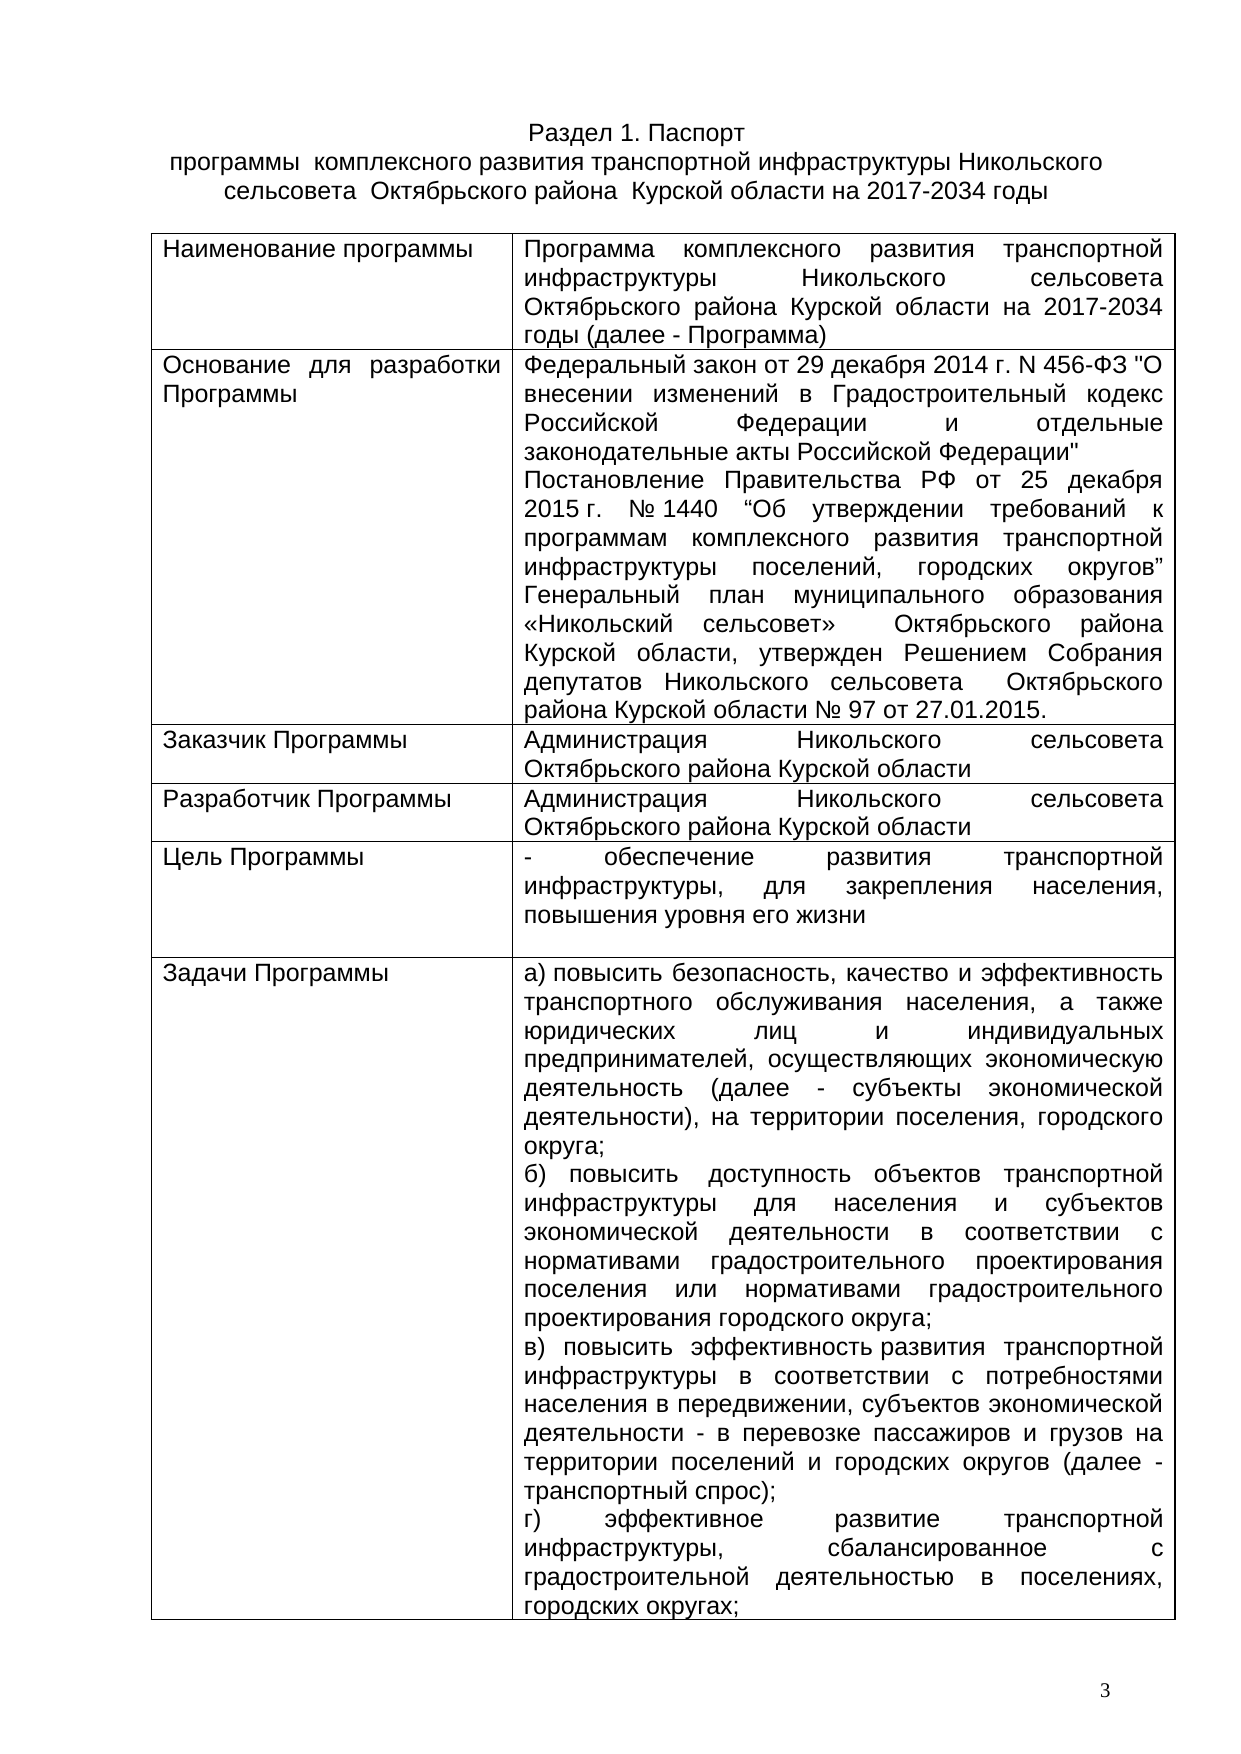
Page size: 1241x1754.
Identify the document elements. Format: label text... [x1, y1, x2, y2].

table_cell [513, 958, 1174, 1619]
table_cell Федеральный закон от 29 декабря 2014 г. N 456-ФЗ "О внесении изменений в Градостроительный кодекс Российской Федерации и отдельные законодательные акты Российской Федерации" Постановление Правительства РФ от 25 декабря 2015 г. № 1440 “Об утверждении требований к программам комплексного развития транспортной инфраструктуры поселений, городских округов” Генеральный план муниципального образования «Никольский сельсовет» Октябрьского района Курской области, утвержден Решением Собрания депутатов Никольского сельсовета Октябрьского района Курской области № 97 от 27.01.2015. [513, 350, 1174, 724]
text программы комплексного развития транспортной инфраструктуры Никольского сельсовета Октябрьского района Курской области на 2017-2034 годы [162, 147, 1110, 204]
table_cell Основание для разработки Программы [152, 350, 512, 724]
table_header Программа комплексного развития транспортной инфраструктуры Никольского сельсовета Октябрьского района Курской области на 2017-2034 годы (далее - Программа) [513, 234, 1174, 349]
table_cell Администрация Никольского сельсовета Октябрьского района Курской области [513, 784, 1174, 841]
table_header Наименование программы [152, 234, 512, 349]
table_cell Цель Программы [152, 842, 512, 957]
table_cell Разработчик Программы [152, 784, 512, 841]
table_cell - обеспечение развития транспортной инфраструктуры, для закрепления населения, повышения уровня его жизни [513, 842, 1174, 957]
table_cell Заказчик Программы [152, 725, 512, 782]
text Раздел 1. Паспорт [162, 118, 1110, 147]
table_cell Задачи Программы [152, 958, 512, 1619]
table_cell Администрация Никольского сельсовета Октябрьского района Курской области [513, 725, 1174, 782]
